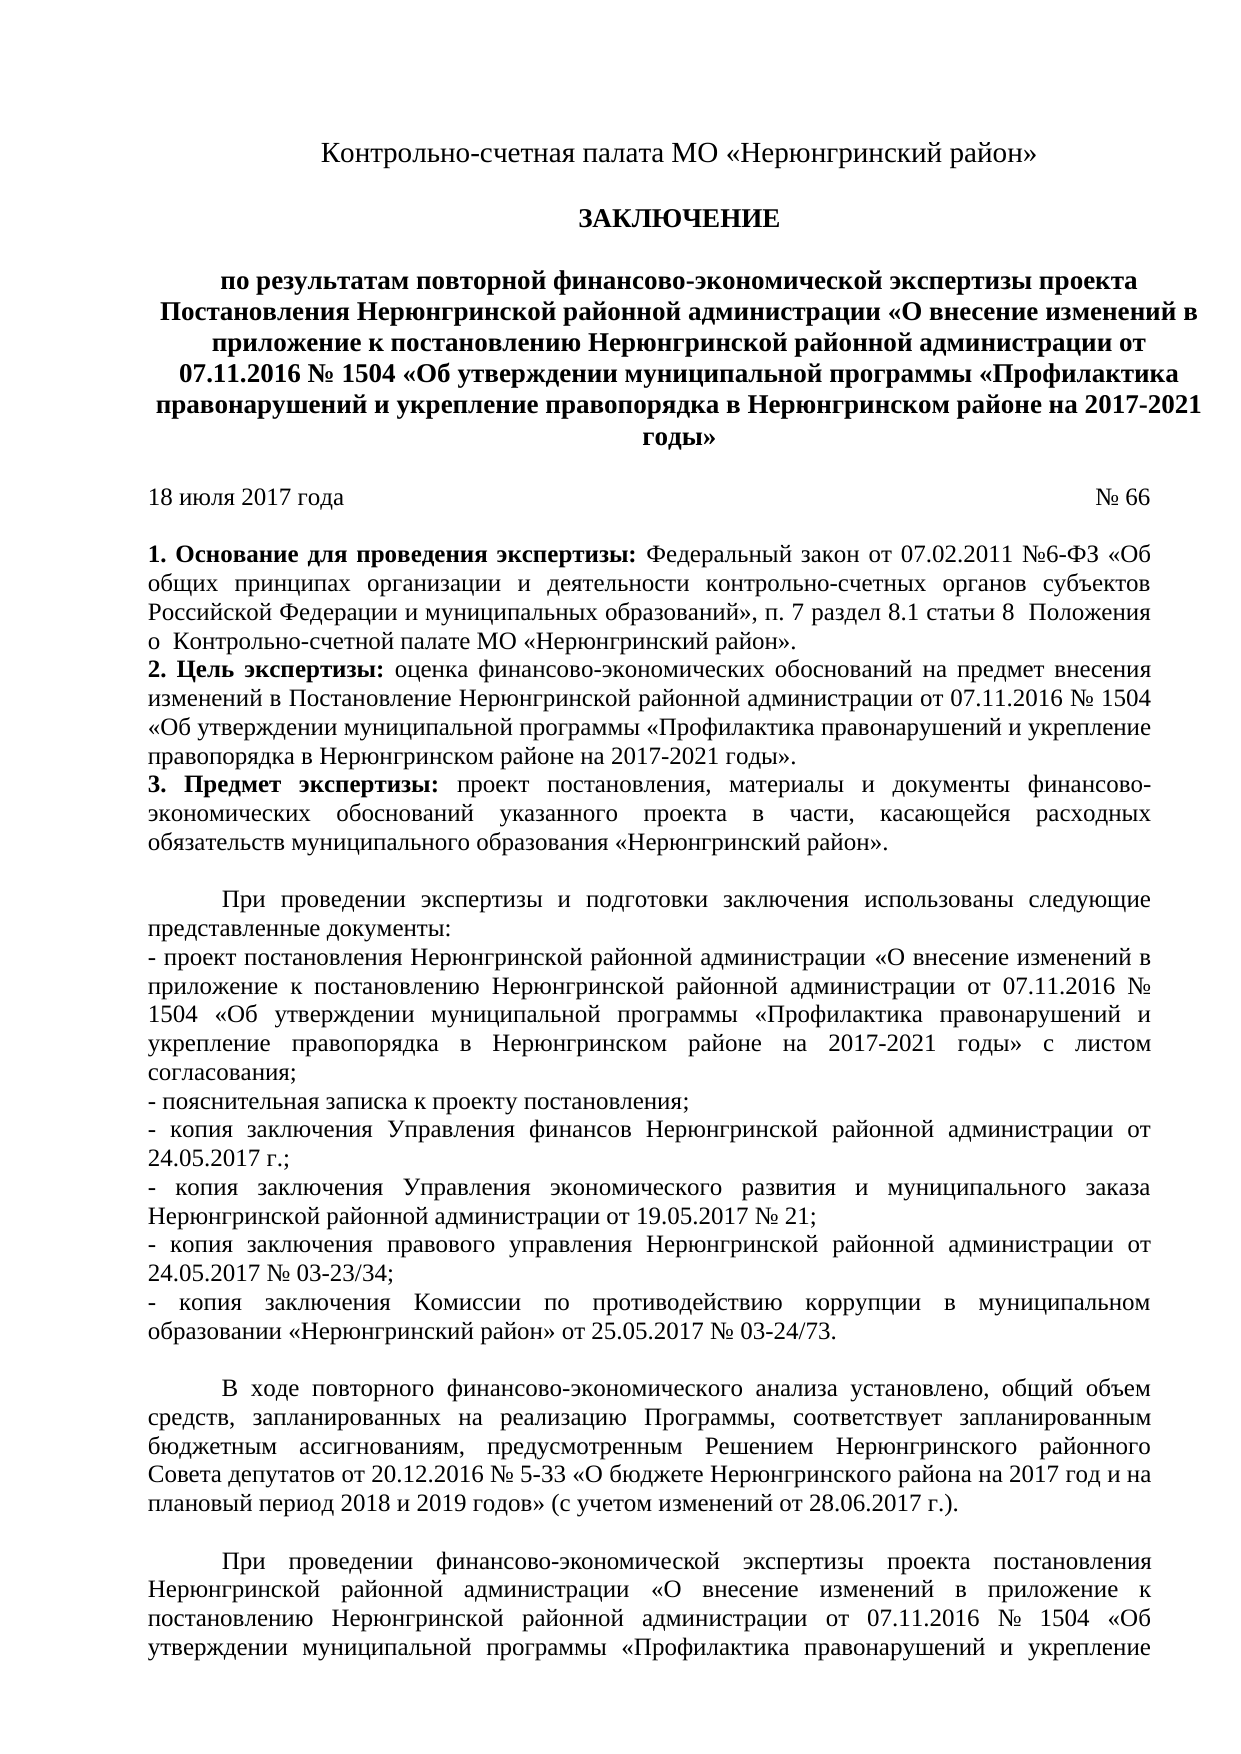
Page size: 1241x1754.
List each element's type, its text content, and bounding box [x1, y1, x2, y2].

text - копия заключения Управления экономического развития и муниципального заказа Нерюнгринской районной администрации от 19.05.2017 № 21; [148, 1172, 1152, 1229]
text 2. Цель экспертизы: оценка финансово-экономических обоснований на предмет внесения изменений в Постановление Нерюнгринской районной администрации от 07.11.2016 № 1504 «Об утверждении муниципальной программы «Профилактика правонарушений и укрепление правопорядка в Нерюнгринском районе на 2017-2021 годы». [148, 654, 1152, 769]
text - копия заключения правового управления Нерюнгринской районной администрации от 24.05.2017 № 03-23/34; [148, 1229, 1152, 1287]
text ЗАКЛЮЧЕНИЕ [148, 202, 1211, 233]
text - проект постановления Нерюнгринской районной администрации «О внесение изменений в приложение к постановлению Нерюнгринской районной администрации от 07.11.2016 № 1504 «Об утверждении муниципальной программы «Профилактика правонарушений и укрепление правопорядка в Нерюнгринском районе на 2017-2021 годы» с листом согласования; [148, 942, 1152, 1086]
list 1. Основание для проведения экспертизы: Федеральный закон от 07.02.2011 №6-ФЗ «Об общих принципах организации и деятельности контрольно-счетных органов субъектов Российской Федерации и муниципальных образований», п. 7 раздел 8.1 статьи 8 Положения о Контрольно-счетной палате МО «Нерюнгринский район». [148, 539, 1152, 654]
text В ходе повторного финансово-экономического анализа установлено, общий объем средств, запланированных на реализацию Программы, соответствует запланированным бюджетным ассигнованиям, предусмотренным Решением Нерюнгринского районного Совета депутатов от 20.12.2016 № 5-33 «О бюджете Нерюнгринского района на 2017 год и на плановый период 2018 и 2019 годов» (с учетом изменений от 28.06.2017 г.). [148, 1373, 1152, 1517]
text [148, 1546, 1152, 1661]
text 18 июля 2017 года № 66 [148, 482, 1152, 511]
text - пояснительная записка к проекту постановления; [148, 1086, 1152, 1114]
text При проведении экспертизы и подготовки заключения использованы следующие представленные документы: [148, 884, 1152, 942]
text - копия заключения Комиссии по противодействию коррупции в муниципальном образовании «Нерюнгринский район» от 25.05.2017 № 03-24/73. [148, 1287, 1152, 1344]
text Постановления Нерюнгринской районной администрации «О внесение изменений в приложение к постановлению Нерюнгринской районной администрации от 07.11.2016 № 1504 «Об утверждении муниципальной программы «Профилактика правонарушений и укрепление правопорядка в Нерюнгринском районе на 2017-2021 годы» [148, 295, 1211, 451]
text по результатам повторной финансово-экономической экспертизы проекта [148, 264, 1211, 295]
text Контрольно-счетная палата МО «Нерюнгринский район» [148, 135, 1211, 168]
text 3. Предмет экспертизы: проект постановления, материалы и документы финансово-экономических обоснований указанного проекта в части, касающейся расходных обязательств муниципального образования «Нерюнгринский район». [148, 769, 1152, 856]
text - копия заключения Управления финансов Нерюнгринской районной администрации от 24.05.2017 г.; [148, 1114, 1152, 1172]
